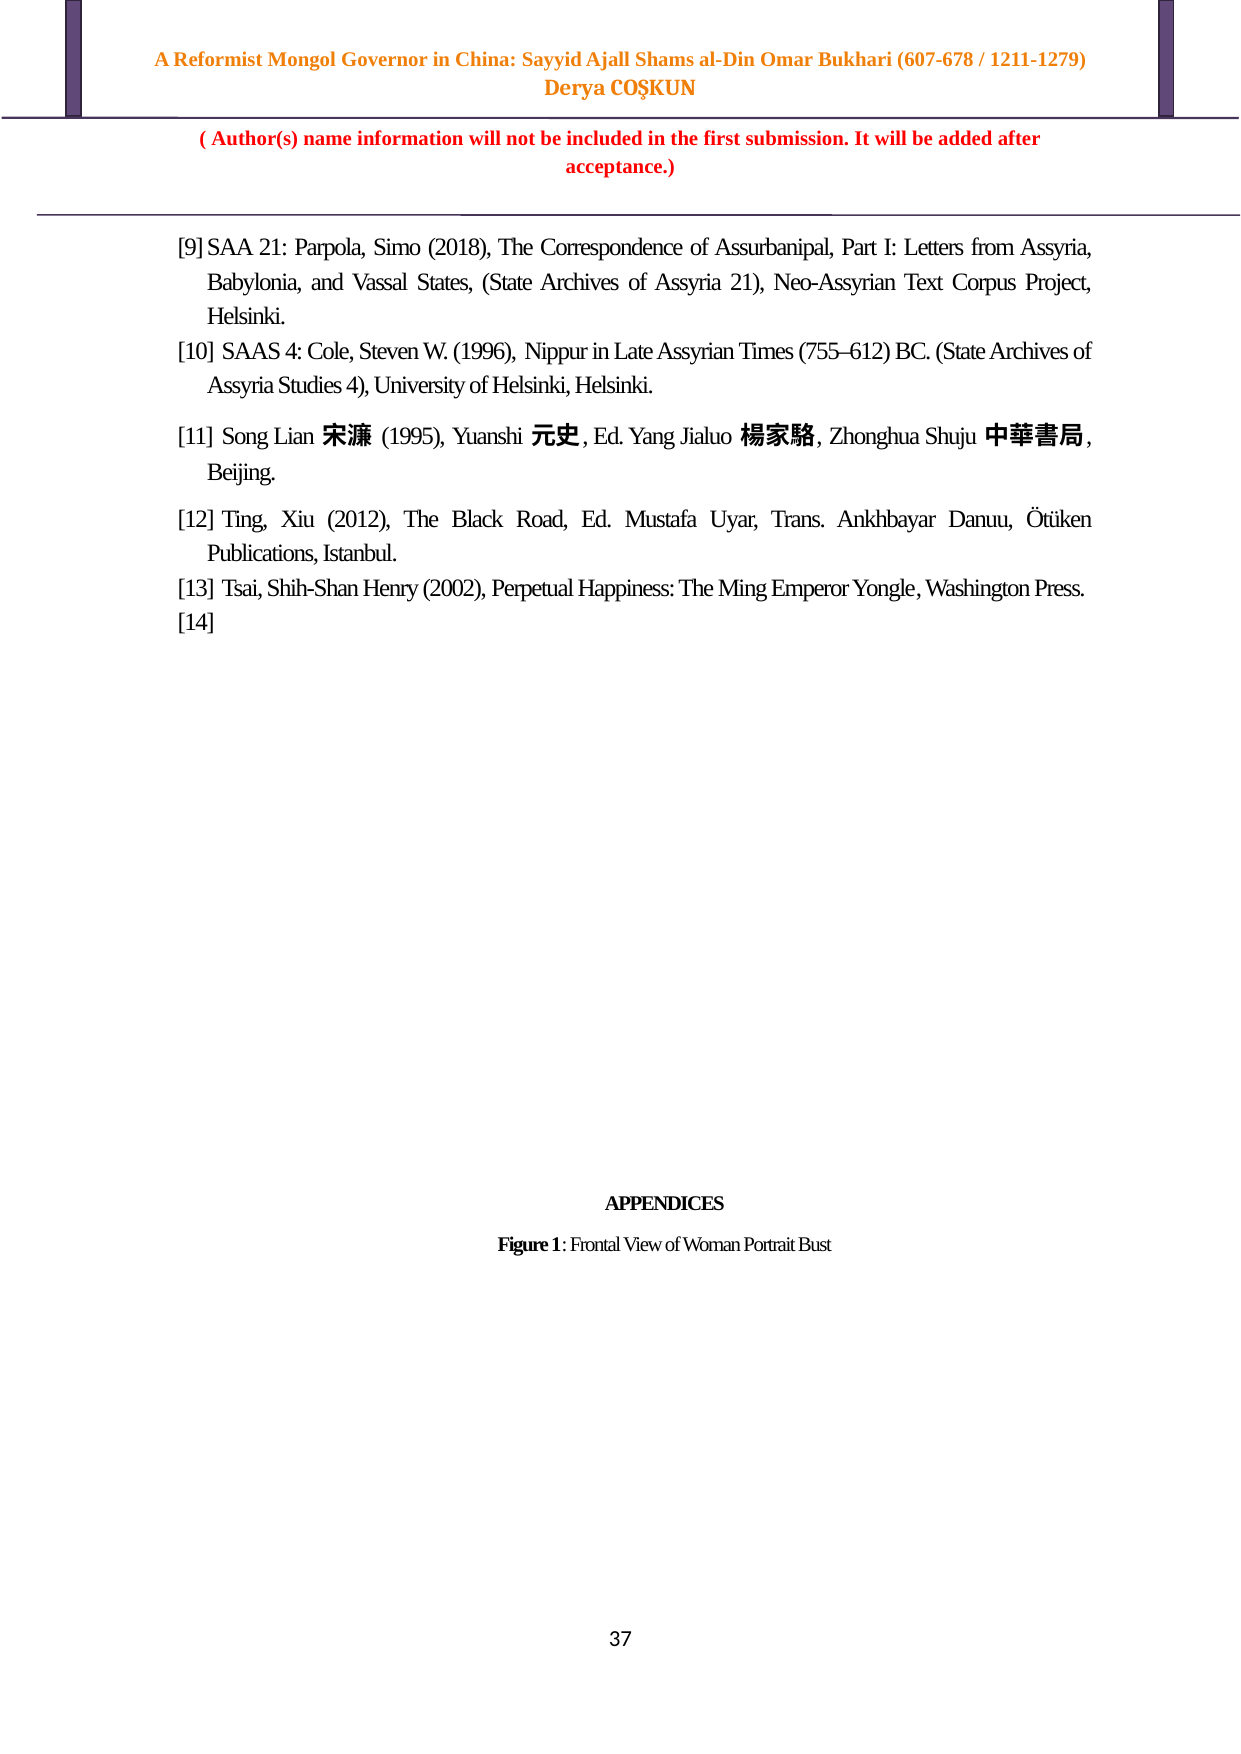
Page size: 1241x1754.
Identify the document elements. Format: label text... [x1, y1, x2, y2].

list Tsai, Shih-Shan Henry (2002), Perpetual Happiness: The Ming Emperor Yongle, Washington Press. [177, 573, 1092, 602]
list SAA 21: Parpola, Simo (2018), The Correspondence of Assurbanipal, Part I: Letters from Assyria, Babylonia, and Vassal States, (State Archives of Assyria 21), Neo-Assyrian Text Corpus Project, Helsinki. [177, 232, 1093, 330]
list SAAS 4: Cole, Steven W. (1996), Nippur in Late Assyrian Times (755–612) BC. (State Archives of Assyria Studies 4), University of Helsinki, Helsinki. [177, 336, 1093, 399]
list Song Lian 宋濂 (1995), Yuanshi 元史, Ed. Yang Jialuo 楊家駱, Zhonghua Shuju 中華書局, Beijing. [177, 417, 1093, 486]
text APPENDICES [148, 1191, 1093, 1215]
list Ting, Xiu (2012), The Black Road, Ed. Mustafa Uyar, Trans. Ankhbayar Danuu, Ötüken Publications, Istanbul. [177, 504, 1092, 567]
text Figure 1: Frontal View of Woman Portrait Bust [148, 1232, 1093, 1256]
